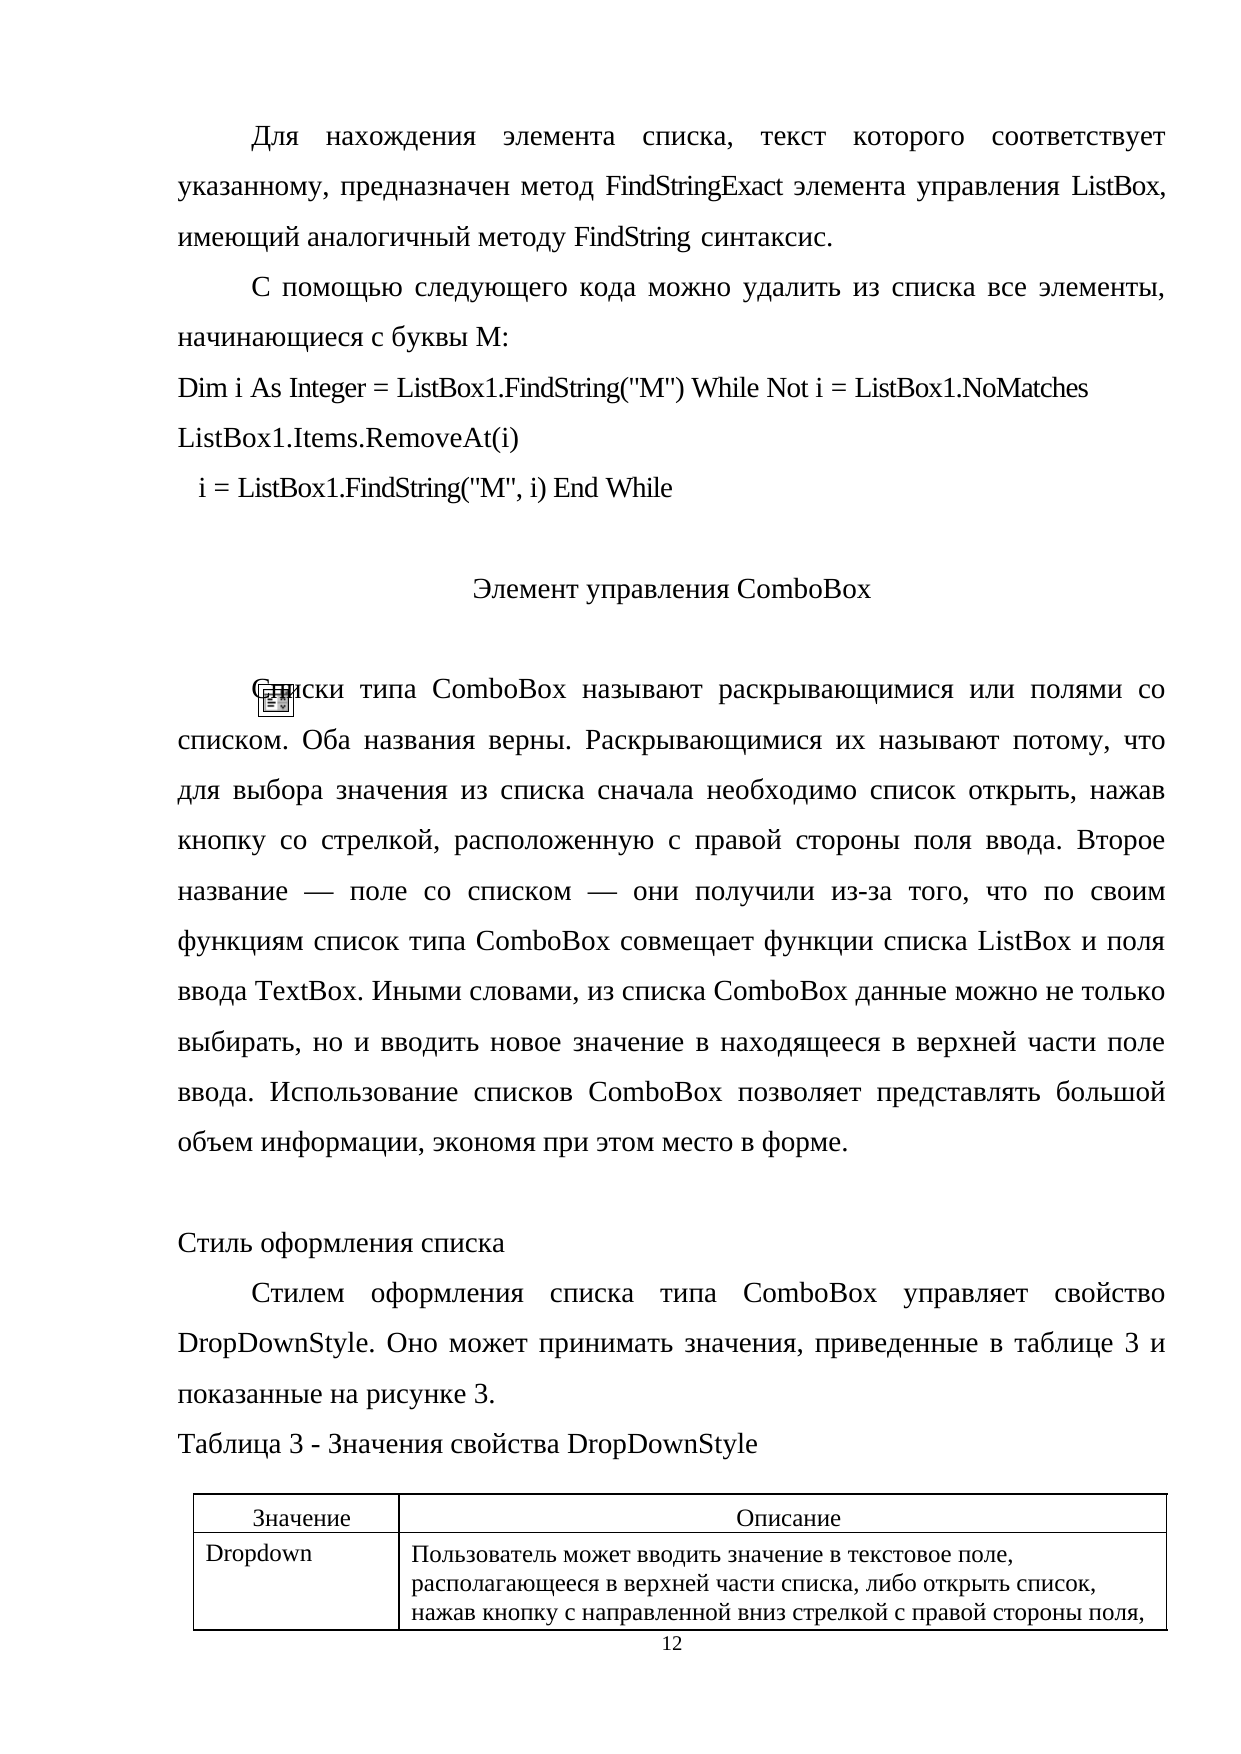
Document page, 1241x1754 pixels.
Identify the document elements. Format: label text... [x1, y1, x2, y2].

text ListBox1.Items.RemoveAt(i) [177, 420, 1167, 453]
table_header Значение [194, 1495, 398, 1532]
text Dim i As Integer = ListBox1.FindString("M") While Not i = ListBox1.NoMatches [177, 370, 1167, 403]
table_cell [400, 1533, 1166, 1629]
table_header Описание [400, 1495, 1166, 1532]
text Стиль оформления списка [177, 1225, 1167, 1258]
text Стилем оформления списка типа ComboBox управляет свойство DropDownStyle. Оно может принимать значения, приведенные в таблице 3 и показанные на рисунке 3. [177, 1275, 1167, 1409]
table_cell Dropdown [194, 1533, 398, 1629]
text С помощью следующего кода можно удалить из списка все элементы, начинающиеся с буквы М: [177, 269, 1167, 353]
text Таблица 3 - Значения свойства DropDownStyle [177, 1426, 1167, 1460]
text Для нахождения элемента списка, текст которого соответствует указанному, предназначен метод FindStringExact элемента управления ListBox, имеющий аналогичный методу FindString синтаксис. [177, 118, 1167, 252]
text Элемент управления ComboBox [177, 571, 1167, 604]
text Списки типа ComboBox называют раскрывающимися или полями со списком. Оба названия верны. Раскрывающимися их называют потому, что для выбора значения из списка сначала необходимо список открыть, нажав кнопку со стрелкой, расположенную с правой стороны поля ввода. Второе название — поле со списком — они получили из-за того, что по своим функциям список типа ComboBox совмещает функции списка ListBox и поля ввода TextBox. Иными словами, из списка ComboBox данные можно не только выбирать, но и вводить новое значение в находящееся в верхней части поле ввода. Использование списков ComboBox позволяет представлять большой объем информации, экономя при этом место в форме. [177, 672, 1167, 1158]
text i = ListBox1.FindString("M", i) End While [177, 470, 1167, 504]
